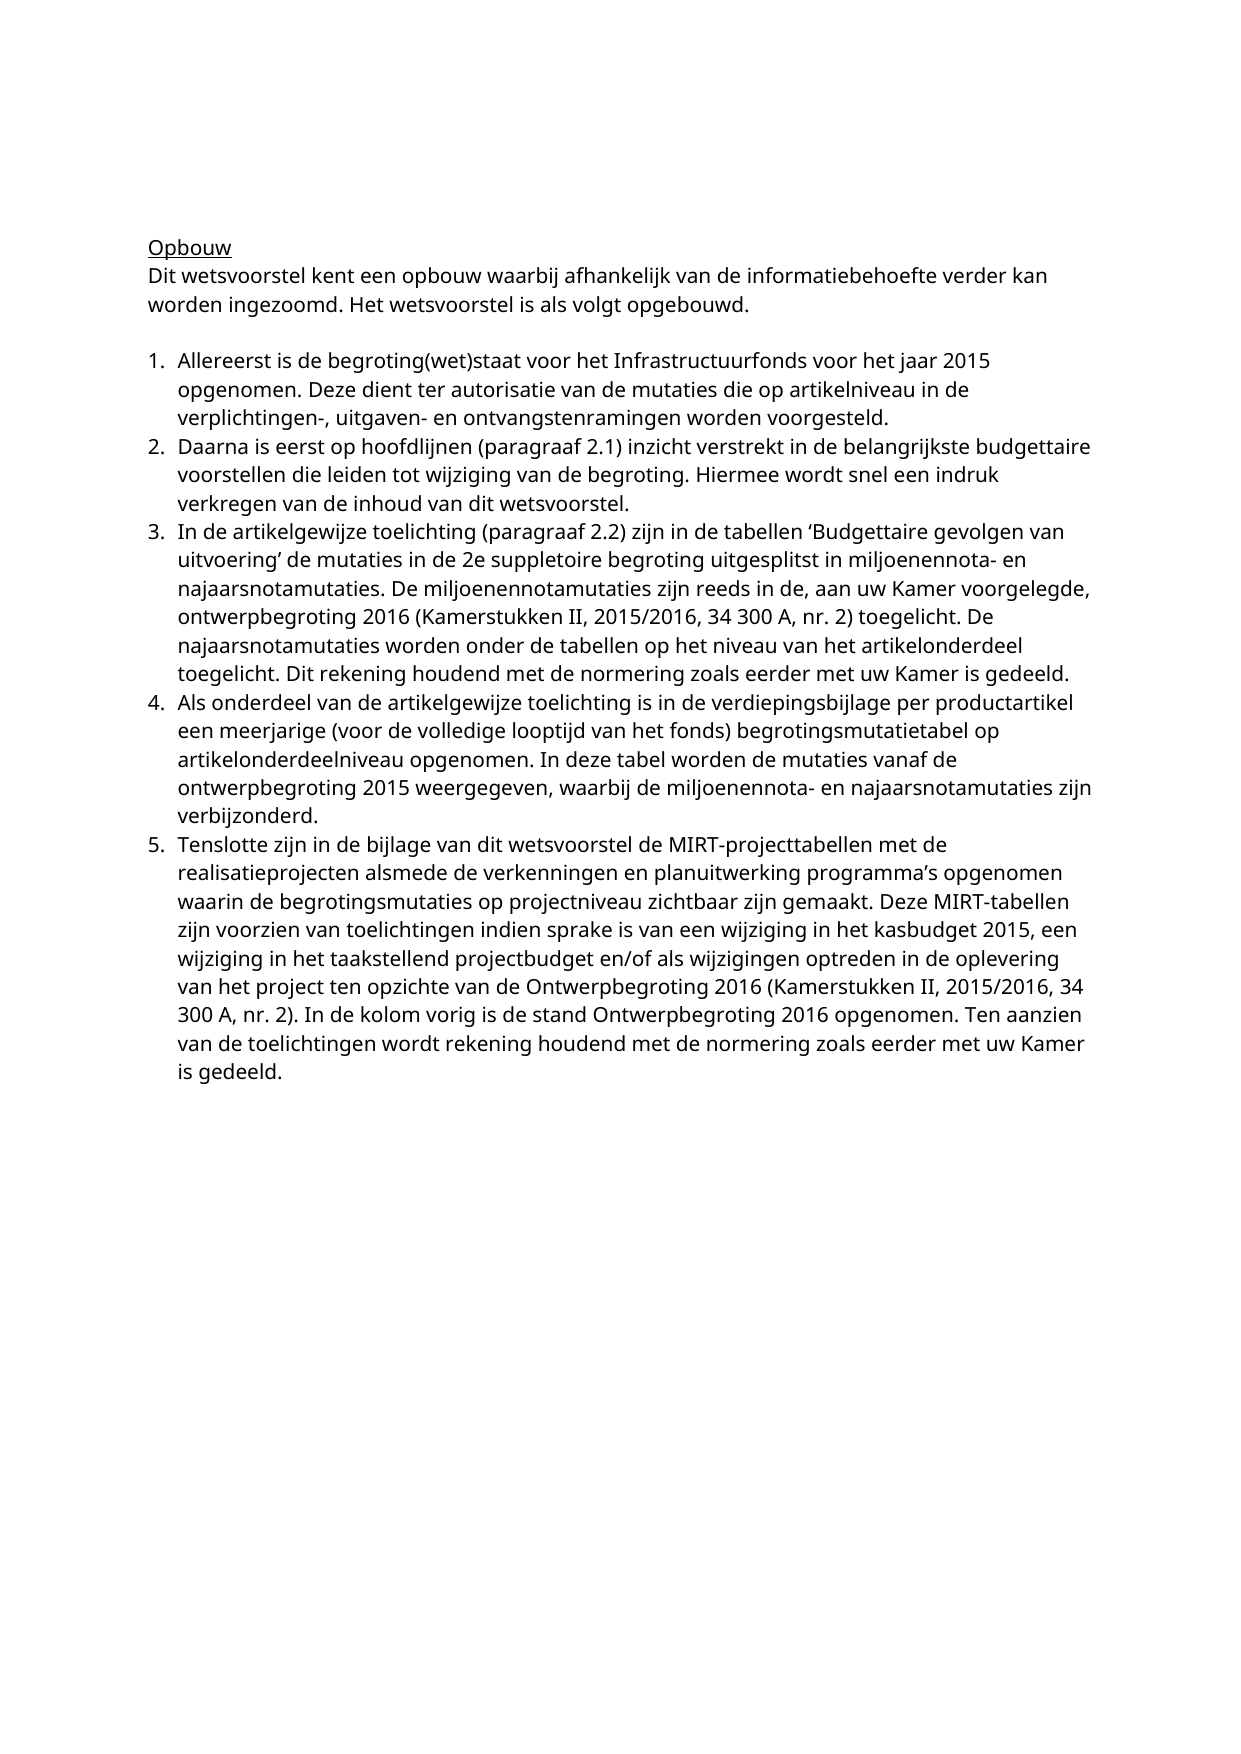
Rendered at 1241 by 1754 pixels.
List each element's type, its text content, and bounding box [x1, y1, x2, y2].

list Tenslotte zijn in de bijlage van dit wetsvoorstel de MIRT-projecttabellen met de realisatieprojecten alsmede de verkenningen en planuitwerking programma’s opgenomen waarin de begrotingsmutaties op projectniveau zichtbaar zijn gemaakt. Deze MIRT-tabellen zijn voorzien van toelichtingen indien sprake is van een wijziging in het kasbudget 2015, een wijziging in het taakstellend projectbudget en/of als wijzigingen optreden in de oplevering van het project ten opzichte van de Ontwerpbegroting 2016 (Kamerstukken II, 2015/2016, 34 300 A, nr. 2). In de kolom vorig is de stand Ontwerpbegroting 2016 opgenomen. Ten aanzien van de toelichtingen wordt rekening houdend met de normering zoals eerder met uw Kamer is gedeeld. [148, 830, 1093, 1114]
text Opbouw [148, 233, 1093, 261]
list Daarna is eerst op hoofdlijnen (paragraaf 2.1) inzicht verstrekt in de belangrijkste budgettaire voorstellen die leiden tot wijziging van de begroting. Hiermee wordt snel een indruk verkregen van de inhoud van dit wetsvoorstel. [148, 432, 1093, 517]
list In de artikelgewijze toelichting (paragraaf 2.2) zijn in de tabellen ‘Budgettaire gevolgen van uitvoering’ de mutaties in de 2e suppletoire begroting uitgesplitst in miljoenennota- en najaarsnotamutaties. De miljoenennotamutaties zijn reeds in de, aan uw Kamer voorgelegde, ontwerpbegroting 2016 (Kamerstukken II, 2015/2016, 34 300 A, nr. 2) toegelicht. De najaarsnotamutaties worden onder de tabellen op het niveau van het artikelonderdeel toegelicht. Dit rekening houdend met de normering zoals eerder met uw Kamer is gedeeld. [148, 517, 1093, 688]
list Als onderdeel van de artikelgewijze toelichting is in de verdiepingsbijlage per productartikel een meerjarige (voor de volledige looptijd van het fonds) begrotingsmutatietabel op artikelonderdeelniveau opgenomen. In deze tabel worden de mutaties vanaf de ontwerpbegroting 2015 weergegeven, waarbij de miljoenennota- en najaarsnotamutaties zijn verbijzonderd. [148, 688, 1093, 830]
text Dit wetsvoorstel kent een opbouw waarbij afhankelijk van de informatiebehoefte verder kan worden ingezoomd. Het wetsvoorstel is als volgt opgebouwd. [148, 261, 1093, 318]
list Allereerst is de begroting(wet)staat voor het Infrastructuurfonds voor het jaar 2015 opgenomen. Deze dient ter autorisatie van de mutaties die op artikelniveau in de verplichtingen-, uitgaven- en ontvangstenramingen worden voorgesteld. [148, 347, 1093, 432]
